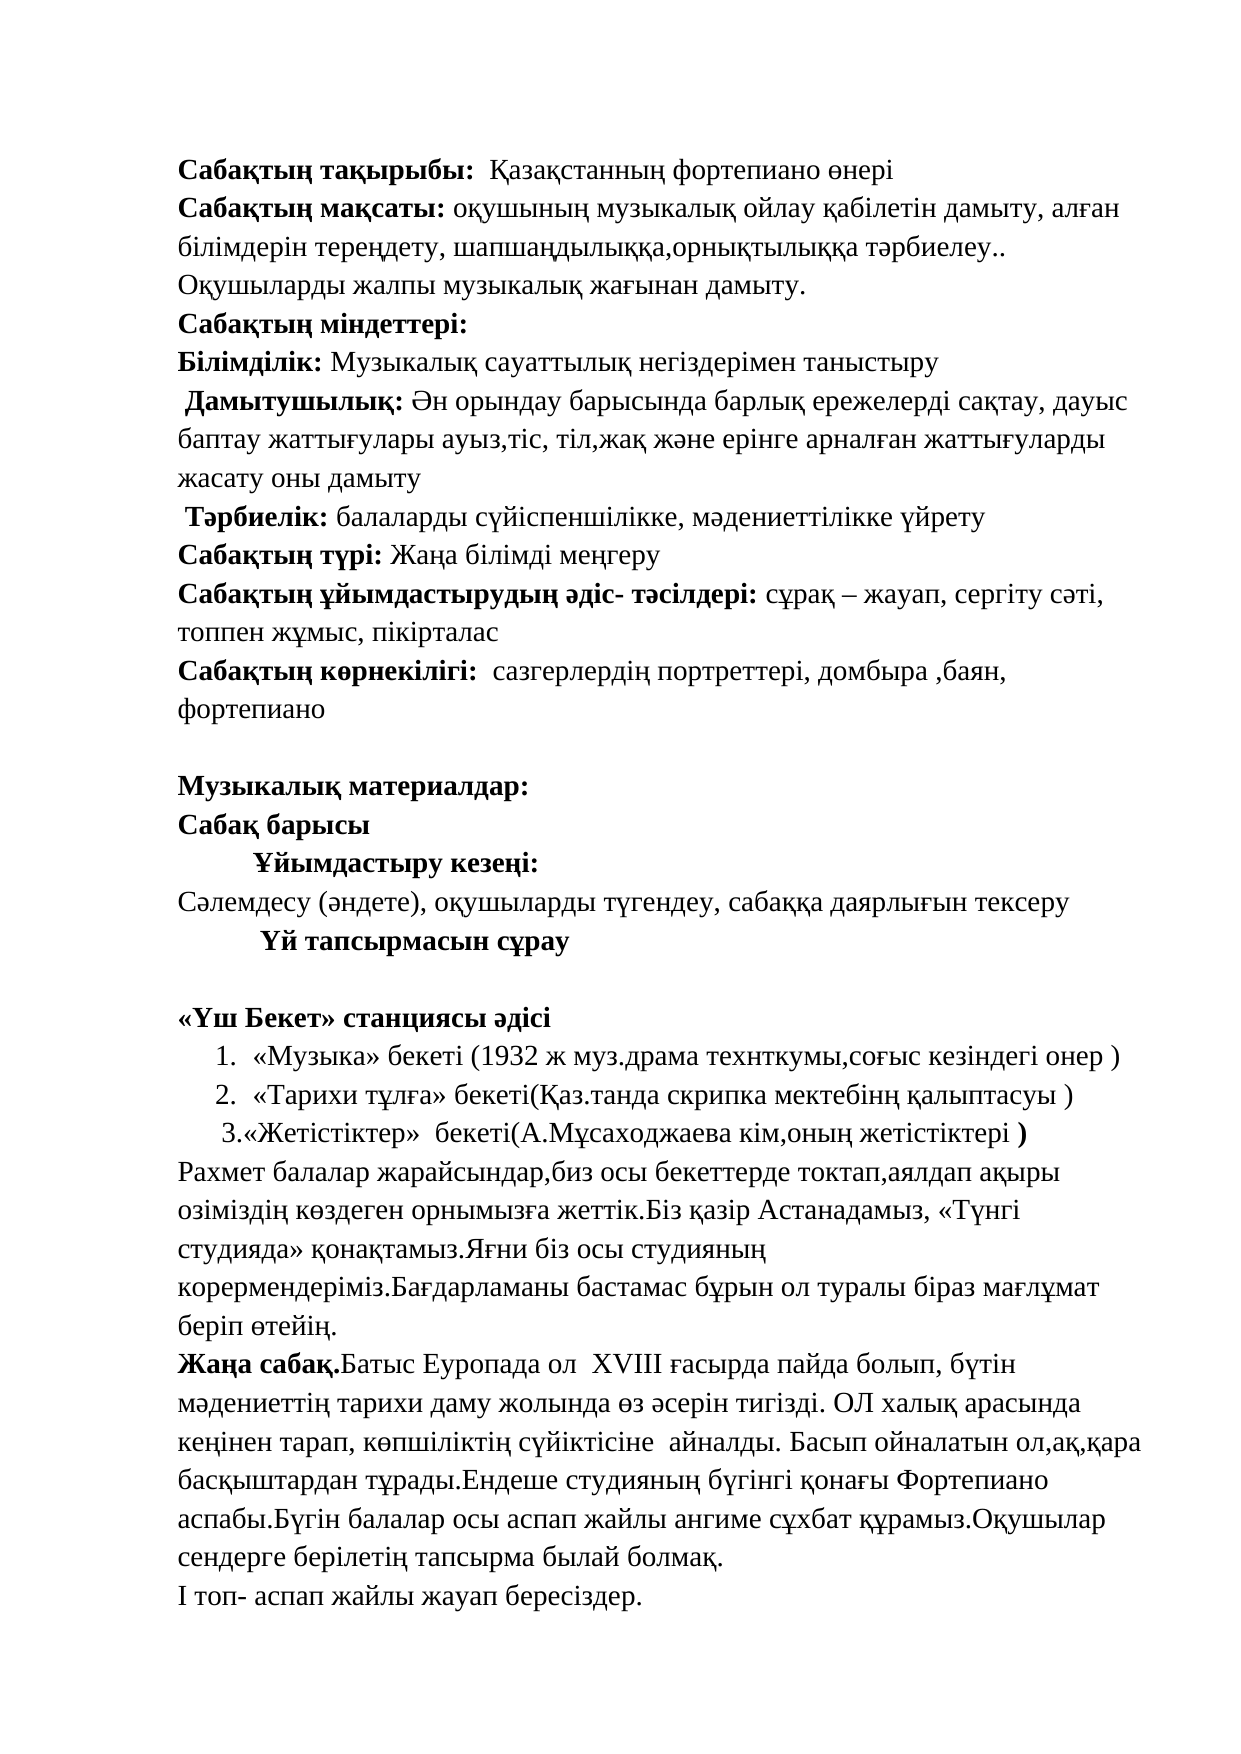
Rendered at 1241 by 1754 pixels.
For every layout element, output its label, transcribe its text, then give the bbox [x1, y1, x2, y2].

text Жаңа сабақ.Батыс Еуропада ол XVIII ғасырда пайда болып, бүтін мәдениеттің тарихи даму жолында өз әсерін тигізді. ОЛ халық арасында кеңінен тарап, көпшіліктің сүйіктісіне айналды. Басып ойналатын ол,ақ,қара басқыштардан тұрады.Ендеше студияның бүгінгі қонағы Фортепиано аспабы.Бүгін балалар осы аспап жайлы ангиме сұхбат құрамыз.Оқушылар сендерге берілетің тапсырма былай болмақ. [177, 1347, 1152, 1573]
list «Тарихи тұлға» бекеті(Қаз.танда скрипка мектебінң қалыптасуы ) [215, 1077, 1152, 1110]
text 3.«Жетістіктер» бекеті(А.Мұсаходжаева кім,оның жетістіктері ) [177, 1115, 1152, 1149]
text Сабақтың көрнекілігі: сазгерлердің портреттері, домбыра ,баян, фортепиано [177, 653, 1152, 725]
text Сабақтың ұйымдастырудың әдіс- тәсілдері: сұрақ – жауап, сергіту сәті, топпен жұмыс, пікірталас [177, 576, 1152, 648]
text Дамытушылық: Ән орындау барысында барлық ережелерді сақтау, дауыс баптау жаттығулары ауыз,тіс, тіл,жақ және ерінге арналған жаттығуларды жасату оны дамыту [177, 383, 1152, 494]
text Сабақ барысы [177, 807, 1152, 841]
text Музыкалық материалдар: [177, 768, 1152, 802]
text Сабақтың міндеттері: [177, 306, 1152, 339]
text Рахмет балалар жарайсындар,биз осы бекеттерде токтап,аялдап ақыры озіміздің көздеген орнымызға жеттік.Біз қазір Астанадамыз, «Түнгі студияда» қонақтамыз.Яғни біз осы студияның корермендеріміз.Бағдарламаны бастамас бұрын ол туралы біраз мағлұмат беріп өтейің. [177, 1154, 1152, 1342]
text Сабақтың мақсаты: оқушының музыкалық ойлау қабілетін дамыту, алған білімдерін тереңдету, шапшаңдылыққа,орнықтылыққа тәрбиелеу.. Оқушыларды жалпы музыкалық жағынан дамыту. [177, 190, 1152, 301]
text Білімділік: Музыкалық сауаттылық негіздерімен таныстыру [177, 344, 1152, 378]
text Сәлемдесу (әндете), оқушыларды түгендеу, сабаққа даярлығын тексеру [177, 884, 1152, 918]
text Тәрбиелік: балаларды сүйіспеншілікке, мәдениеттілікке үйрету [177, 499, 1152, 532]
list «Музыка» бекеті (1932 ж муз.драма технткумы,соғыс кезіндегі онер ) [215, 1038, 1152, 1072]
list Ұйымдастыру кезеңі: [252, 846, 1152, 879]
text «Үш Бекет» станциясы әдісі [177, 1000, 1152, 1033]
text І топ- аспап жайлы жауап бересіздер. [177, 1578, 1152, 1611]
text Сабақтың тақырыбы: Қазақстанның фортепиано өнері [177, 152, 1152, 185]
list Үй тапсырмасын сұрау [252, 923, 1152, 956]
text Сабақтың түрі: Жаңа білімді меңгеру [177, 537, 1152, 571]
